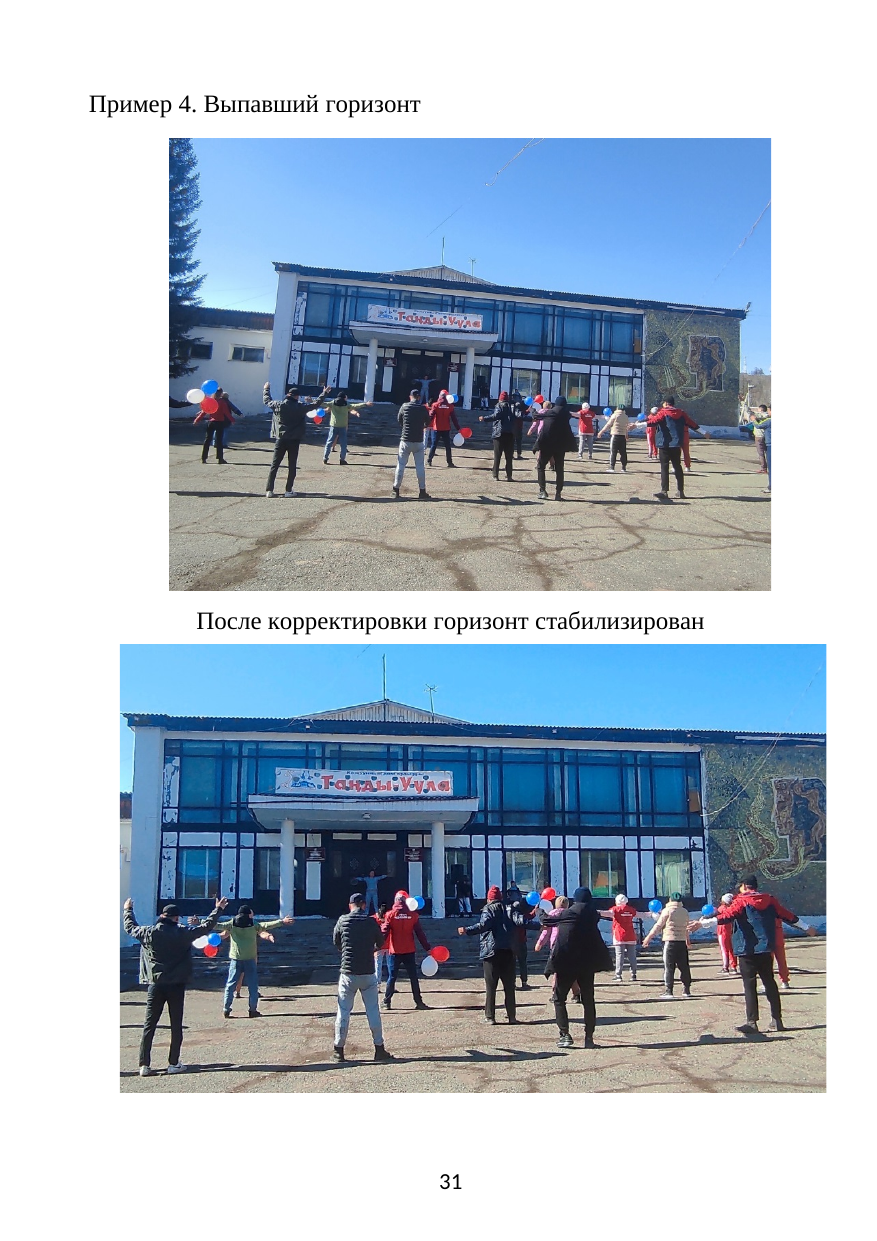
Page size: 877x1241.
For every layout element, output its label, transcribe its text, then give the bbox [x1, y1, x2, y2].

text Пример 4. Выпавший горизонт [89, 89, 812, 117]
text После корректировки горизонт стабилизирован [89, 606, 812, 635]
picture [119, 644, 827, 1093]
picture [169, 138, 772, 591]
